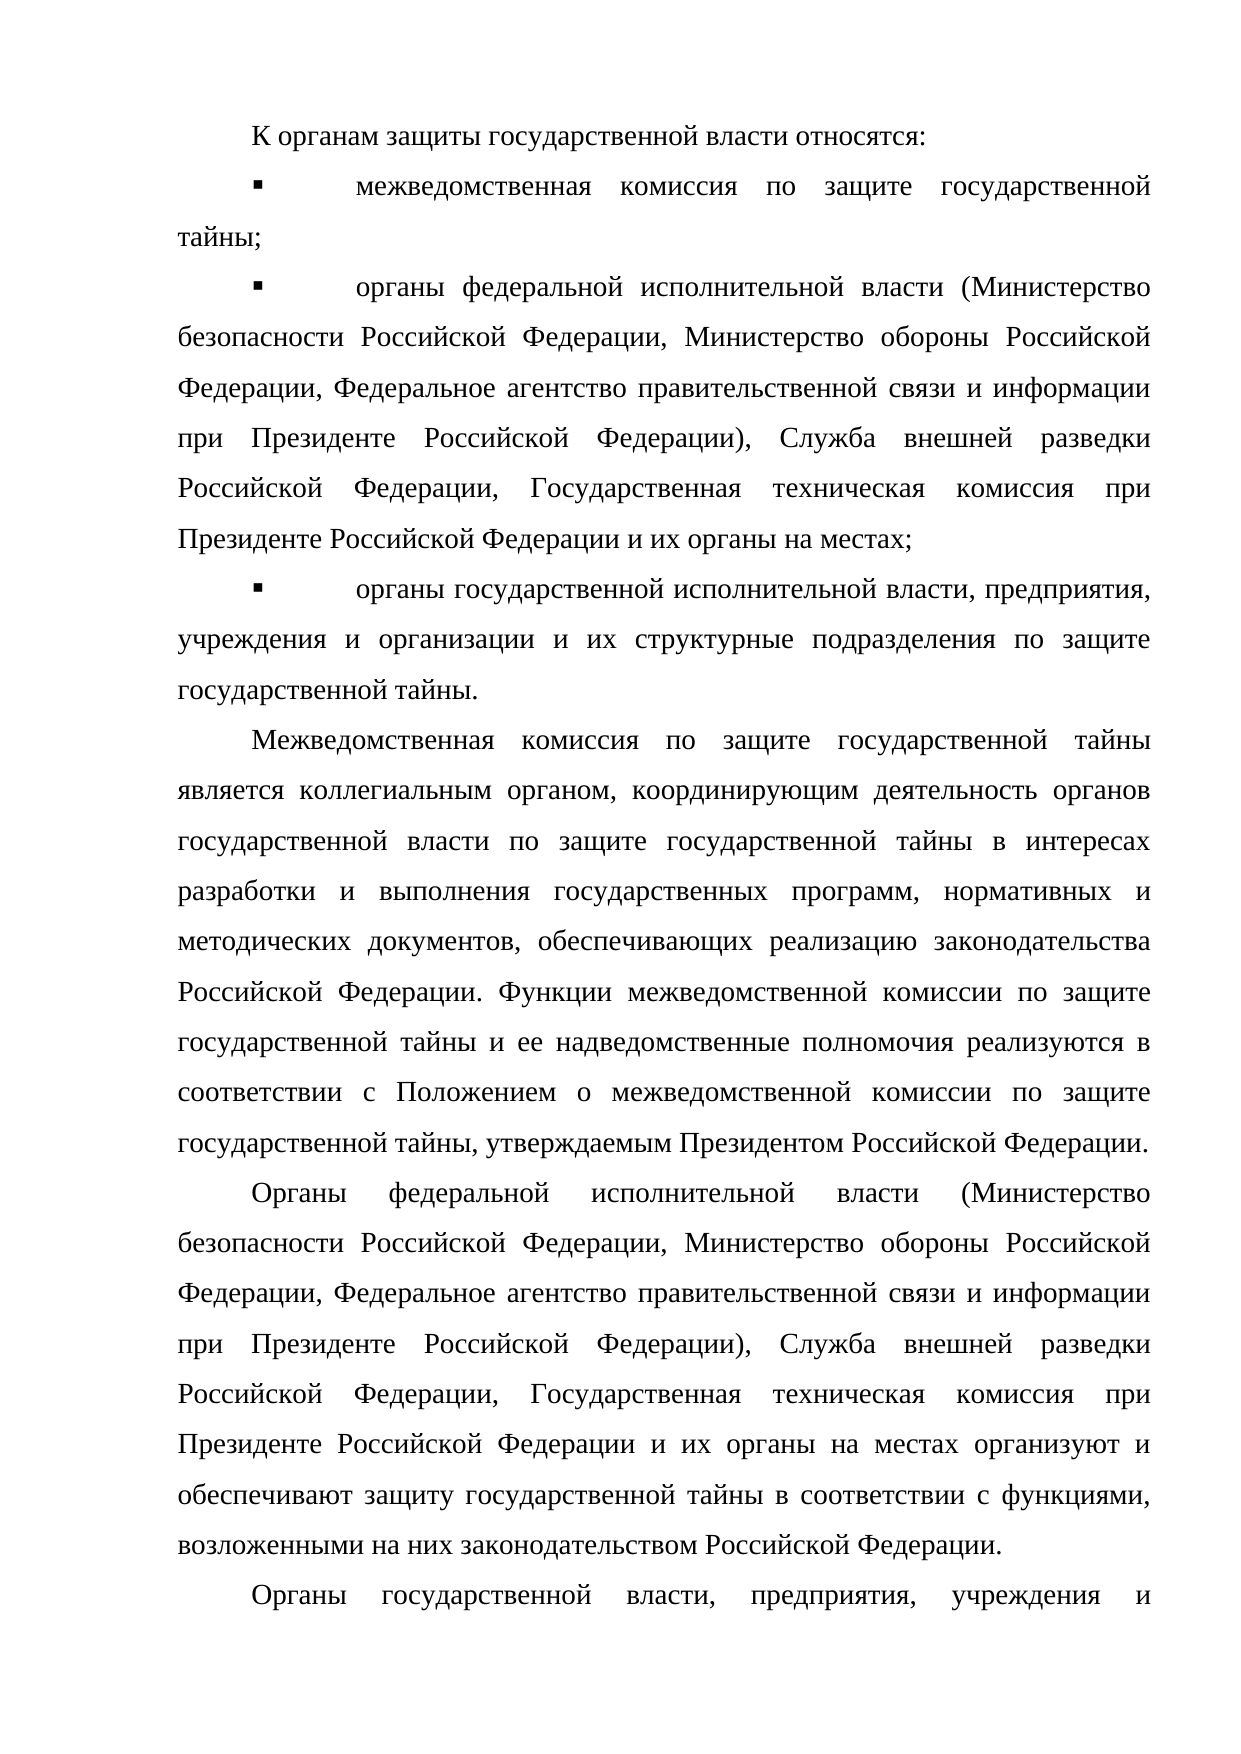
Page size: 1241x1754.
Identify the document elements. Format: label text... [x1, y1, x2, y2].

list органы федеральной исполнительной власти (Министерство безопасности Российской Федерации, Министерство обороны Российской Федерации, Федеральное агентство правительственной связи и информации при Президенте Российской Федерации), Служба внешней разведки Российской Федерации, Государственная техническая комиссия при Президенте Российской Федерации и их органы на местах; [177, 269, 1152, 554]
text Органы федеральной исполнительной власти (Министерство безопасности Российской Федерации, Министерство обороны Российской Федерации, Федеральное агентство правительственной связи и информации при Президенте Российской Федерации), Служба внешней разведки Российской Федерации, Государственная техническая комиссия при Президенте Российской Федерации и их органы на местах организуют и обеспечивают защиту государственной тайны в соответствии с функциями, возложенными на них законодательством Российской Федерации. [177, 1175, 1152, 1561]
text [177, 1577, 1152, 1611]
list органы государственной исполнительной власти, предприятия, учреждения и организации и их структурные подразделения по защите государственной тайны. [177, 571, 1152, 705]
text Межведомственная комиссия по защите государственной тайны является коллегиальным органом, координирующим деятельность органов государственной власти по защите государственной тайны в интересах разработки и выполнения государственных программ, нормативных и методических документов, обеспечивающих реализацию законодательства Российской Федерации. Функции межведомственной комиссии по защите государственной тайны и ее надведомственные полномочия реализуются в соответствии с Положением о межведомственной комиссии по защите государственной тайны, утверждаемым Президентом Российской Федерации. [177, 722, 1152, 1158]
list межведомственная комиссия по защите государственной тайны; [177, 168, 1152, 252]
text К органам защиты государственной власти относятся: [177, 118, 1152, 152]
